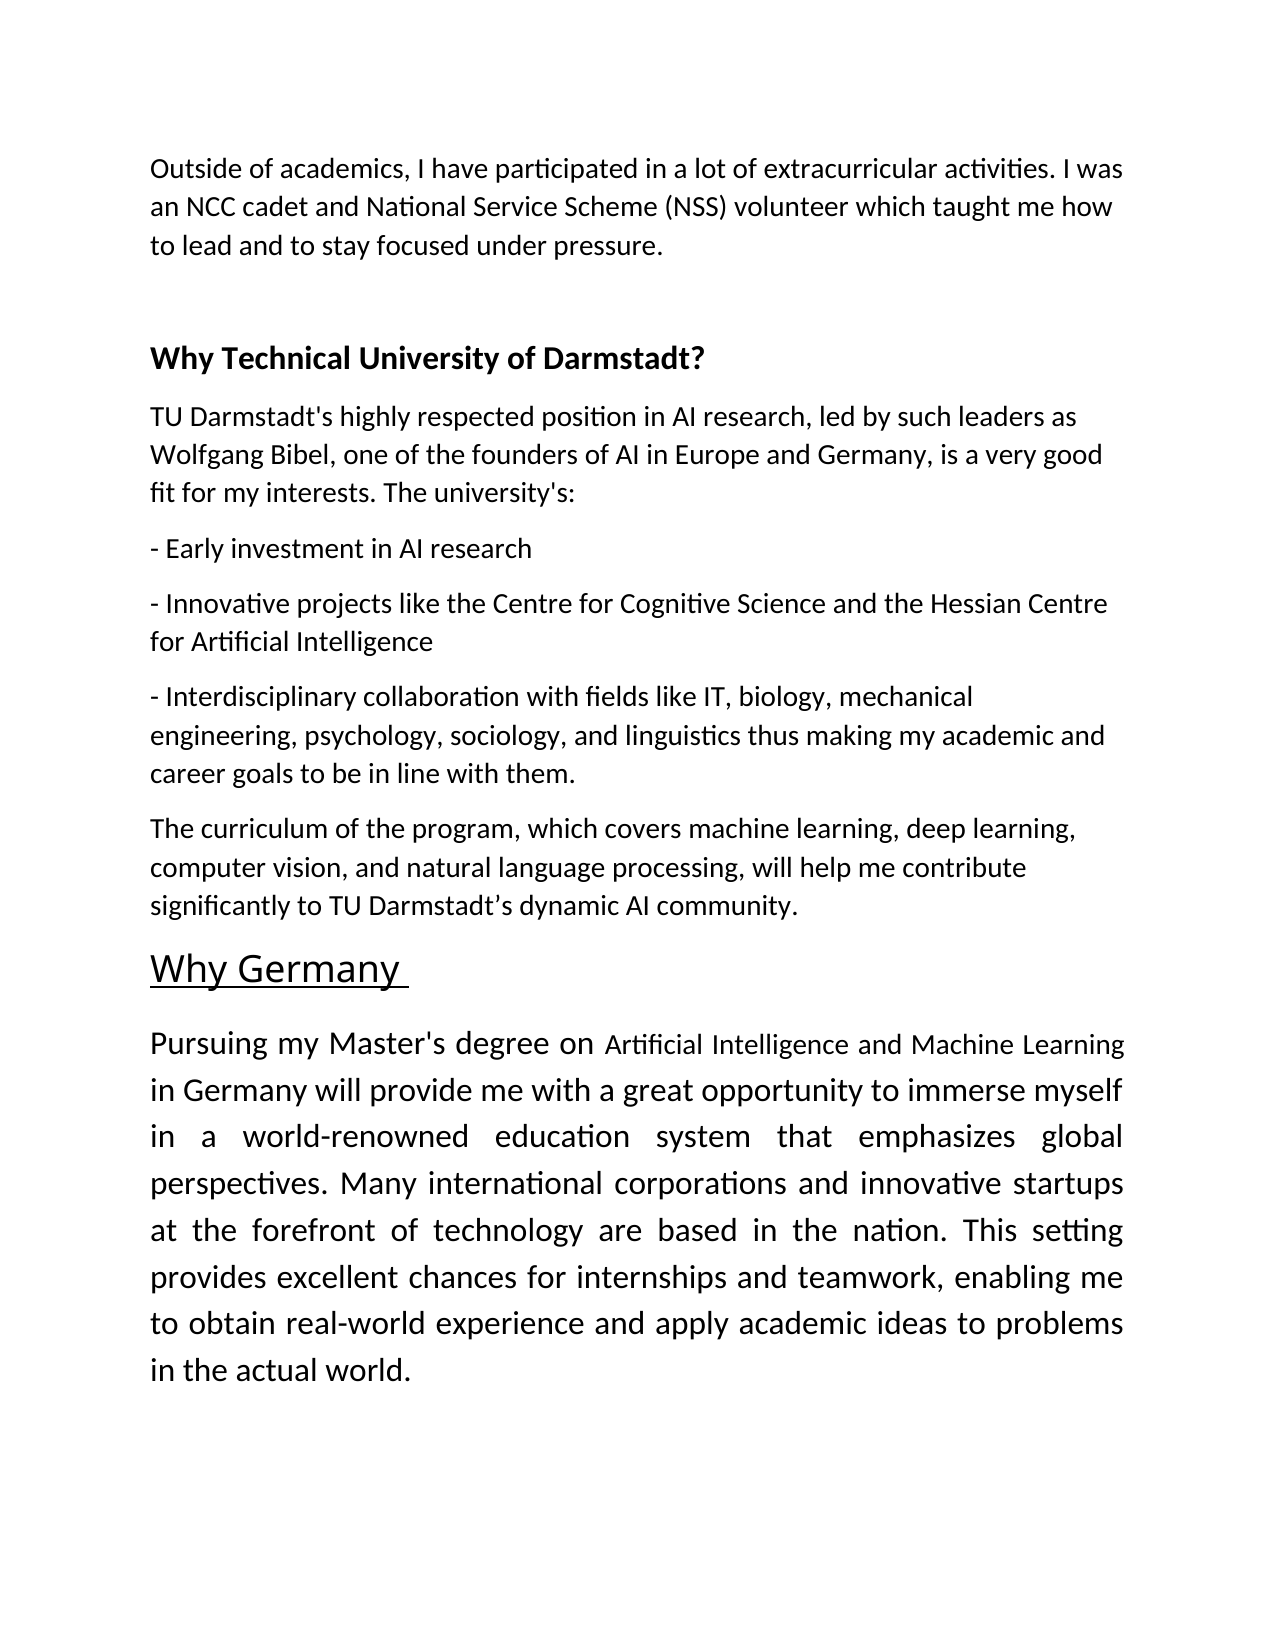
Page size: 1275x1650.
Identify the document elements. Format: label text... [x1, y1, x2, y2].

text Why Technical University of Darmstadt? [150, 337, 1125, 378]
text TU Darmstadt's highly respected position in AI research, led by such leaders as Wolfgang Bibel, one of the founders of AI in Europe and Germany, is a very good fit for my interests. The university's: [150, 398, 1125, 510]
text - Innovative projects like the Centre for Cognitive Science and the Hessian Centre for Artificial Intelligence [150, 585, 1125, 659]
text The curriculum of the program, which covers machine learning, deep learning, computer vision, and natural language processing, will help me contribute significantly to TU Darmstadt’s dynamic AI community. [150, 810, 1125, 923]
text Pursuing my Master's degree on Artificial Intelligence and Machine Learning in Germany will provide me with a great opportunity to immerse myself in a world-renowned education system that emphasizes global perspectives. Many international corporations and innovative startups at the forefront of technology are based in the nation. This setting provides excellent chances for internships and teamwork, enabling me to obtain real-world experience and apply academic ideas to problems in the actual world. [150, 1022, 1125, 1390]
text Why Germany [150, 942, 1125, 993]
text - Early investment in AI research [150, 530, 1125, 565]
text - Interdisciplinary collaboration with fields like IT, biology, mechanical engineering, psychology, sociology, and linguistics thus making my academic and career goals to be in line with them. [150, 678, 1125, 791]
text Outside of academics, I have participated in a lot of extracurricular activities. I was an NCC cadet and National Service Scheme (NSS) volunteer which taught me how to lead and to stay focused under pressure. [150, 150, 1125, 262]
